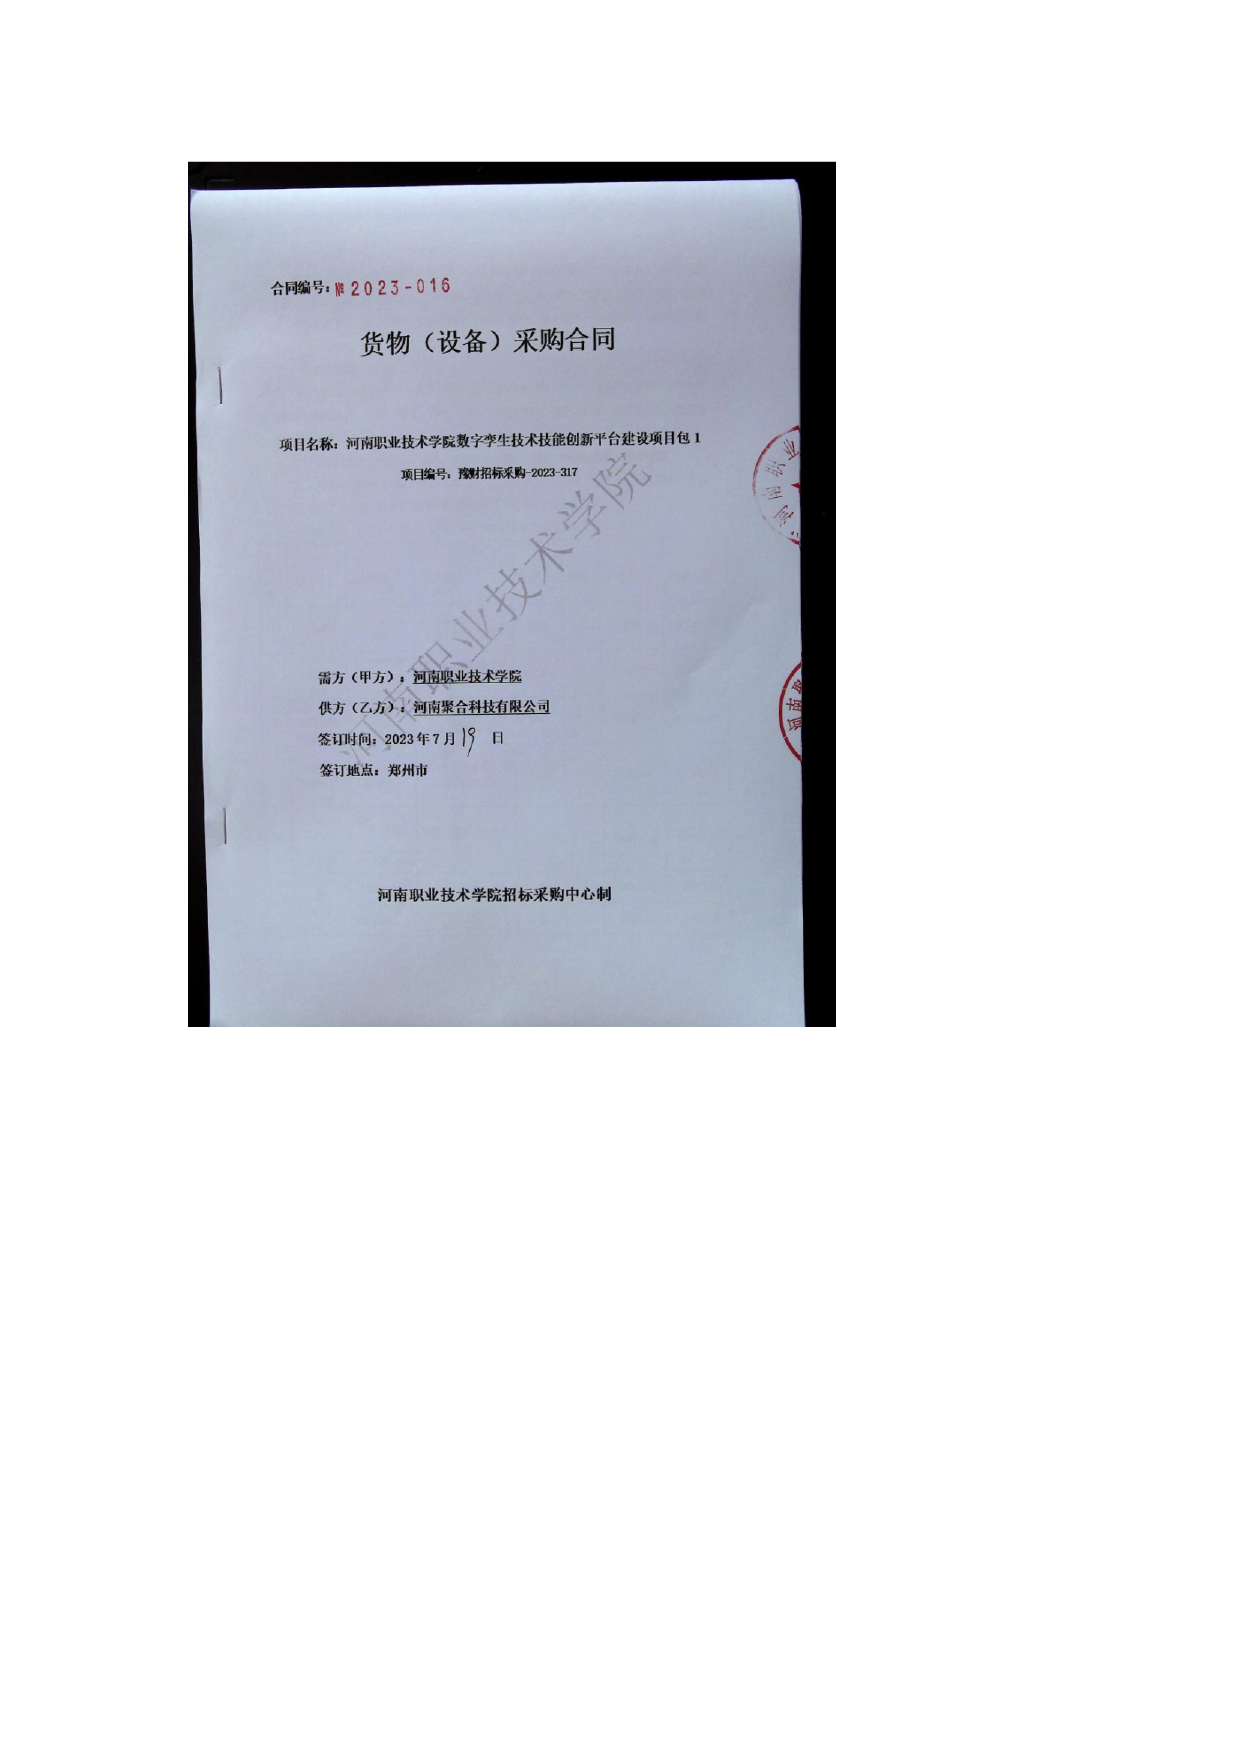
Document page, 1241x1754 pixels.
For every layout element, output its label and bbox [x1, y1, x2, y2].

picture [188, 163, 836, 1026]
